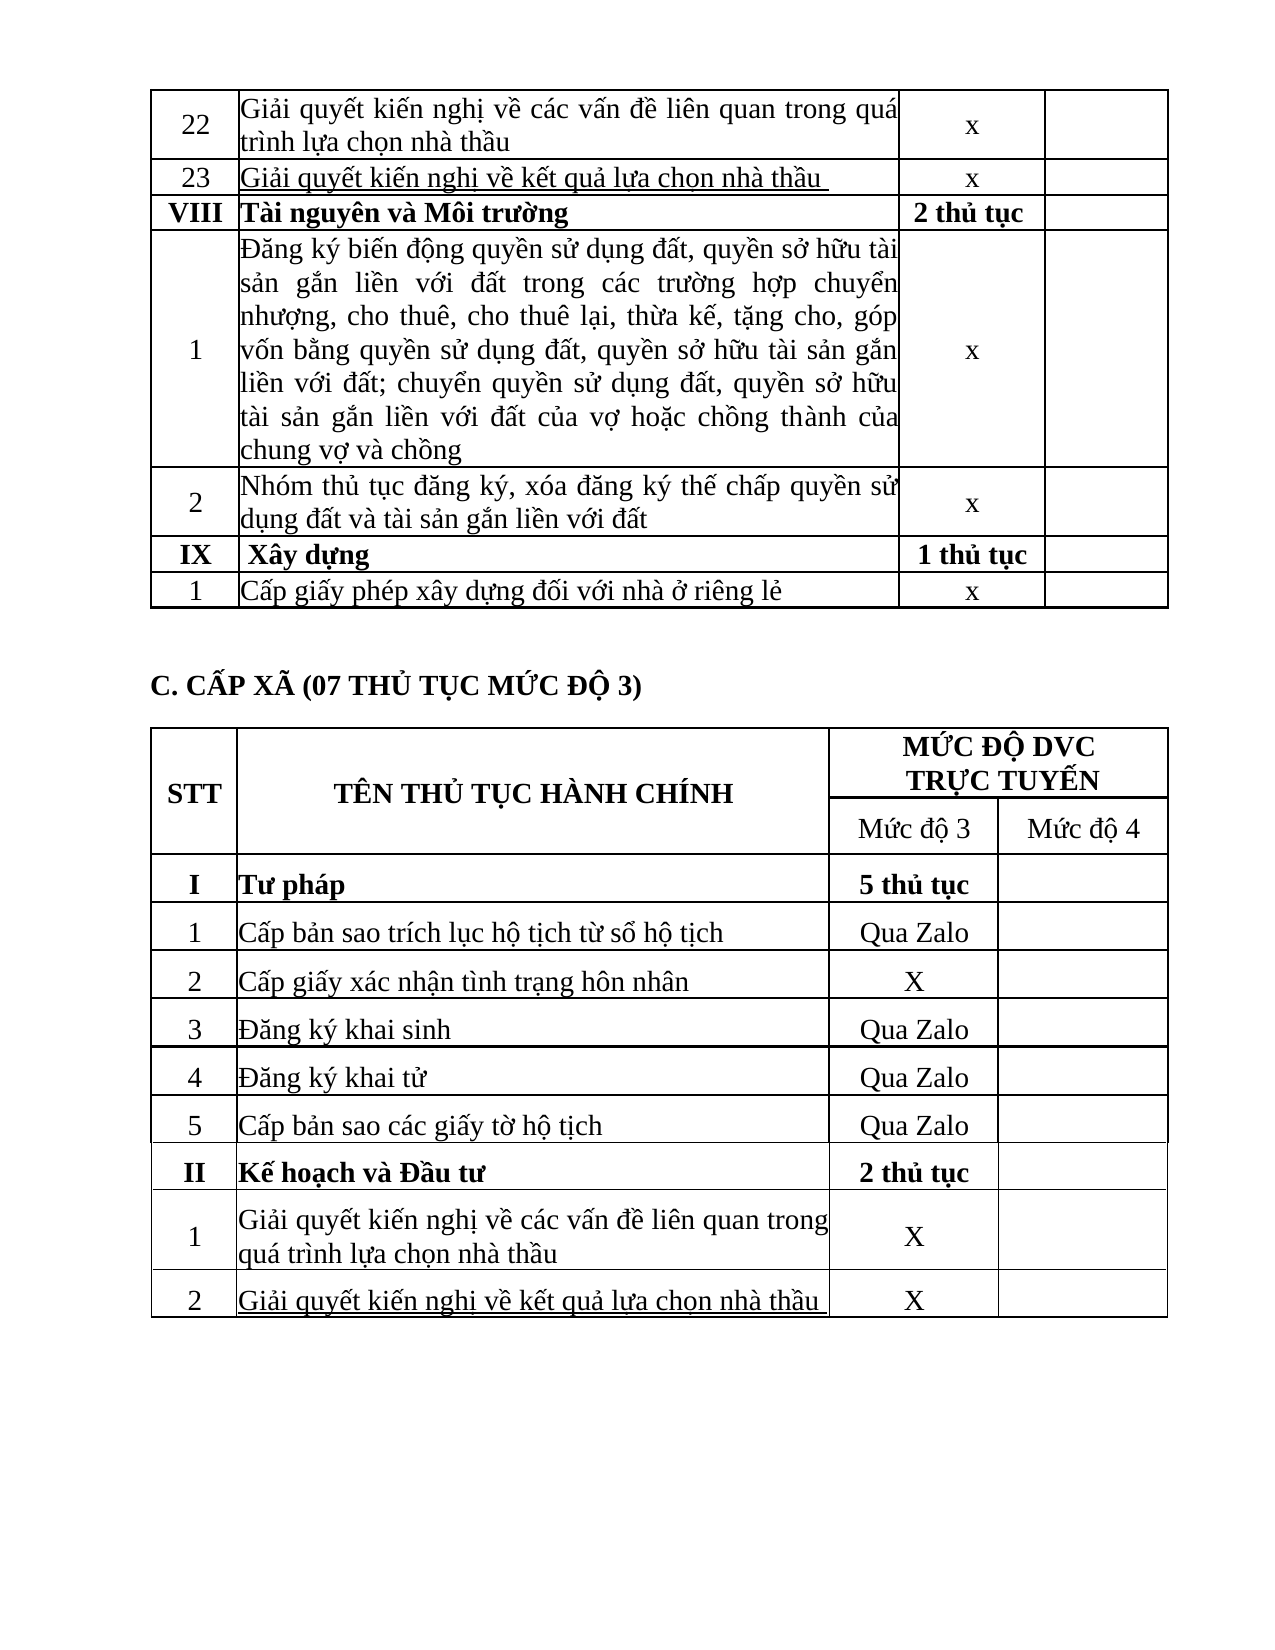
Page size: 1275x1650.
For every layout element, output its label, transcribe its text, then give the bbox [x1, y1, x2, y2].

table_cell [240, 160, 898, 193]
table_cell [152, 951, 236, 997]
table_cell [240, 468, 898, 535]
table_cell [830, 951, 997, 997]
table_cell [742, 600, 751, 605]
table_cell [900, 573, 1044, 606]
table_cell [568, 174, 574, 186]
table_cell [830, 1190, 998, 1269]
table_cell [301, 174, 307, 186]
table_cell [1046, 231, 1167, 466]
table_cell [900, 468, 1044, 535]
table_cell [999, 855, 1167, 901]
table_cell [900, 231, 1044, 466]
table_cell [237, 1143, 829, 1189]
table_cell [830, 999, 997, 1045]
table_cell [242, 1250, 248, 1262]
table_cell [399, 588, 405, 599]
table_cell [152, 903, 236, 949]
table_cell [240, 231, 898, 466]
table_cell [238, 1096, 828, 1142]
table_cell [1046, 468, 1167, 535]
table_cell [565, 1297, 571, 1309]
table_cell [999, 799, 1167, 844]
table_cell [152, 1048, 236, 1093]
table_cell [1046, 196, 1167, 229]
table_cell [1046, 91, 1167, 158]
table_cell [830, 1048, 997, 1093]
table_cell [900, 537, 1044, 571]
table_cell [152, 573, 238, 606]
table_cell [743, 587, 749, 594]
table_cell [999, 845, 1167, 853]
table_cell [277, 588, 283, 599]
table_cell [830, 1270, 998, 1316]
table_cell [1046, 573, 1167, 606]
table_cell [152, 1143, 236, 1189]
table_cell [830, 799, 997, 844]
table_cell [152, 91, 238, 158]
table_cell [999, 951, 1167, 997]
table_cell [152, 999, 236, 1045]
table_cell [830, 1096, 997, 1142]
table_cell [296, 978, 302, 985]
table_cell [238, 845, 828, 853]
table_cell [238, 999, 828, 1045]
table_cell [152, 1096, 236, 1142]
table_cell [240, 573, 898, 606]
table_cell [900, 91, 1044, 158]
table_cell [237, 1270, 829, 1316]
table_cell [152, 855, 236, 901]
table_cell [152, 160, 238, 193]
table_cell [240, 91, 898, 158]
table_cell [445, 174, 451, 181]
text C. CẤP XÃ (07 THỦ TỤC MỨC ĐỘ 3) [150, 668, 1167, 701]
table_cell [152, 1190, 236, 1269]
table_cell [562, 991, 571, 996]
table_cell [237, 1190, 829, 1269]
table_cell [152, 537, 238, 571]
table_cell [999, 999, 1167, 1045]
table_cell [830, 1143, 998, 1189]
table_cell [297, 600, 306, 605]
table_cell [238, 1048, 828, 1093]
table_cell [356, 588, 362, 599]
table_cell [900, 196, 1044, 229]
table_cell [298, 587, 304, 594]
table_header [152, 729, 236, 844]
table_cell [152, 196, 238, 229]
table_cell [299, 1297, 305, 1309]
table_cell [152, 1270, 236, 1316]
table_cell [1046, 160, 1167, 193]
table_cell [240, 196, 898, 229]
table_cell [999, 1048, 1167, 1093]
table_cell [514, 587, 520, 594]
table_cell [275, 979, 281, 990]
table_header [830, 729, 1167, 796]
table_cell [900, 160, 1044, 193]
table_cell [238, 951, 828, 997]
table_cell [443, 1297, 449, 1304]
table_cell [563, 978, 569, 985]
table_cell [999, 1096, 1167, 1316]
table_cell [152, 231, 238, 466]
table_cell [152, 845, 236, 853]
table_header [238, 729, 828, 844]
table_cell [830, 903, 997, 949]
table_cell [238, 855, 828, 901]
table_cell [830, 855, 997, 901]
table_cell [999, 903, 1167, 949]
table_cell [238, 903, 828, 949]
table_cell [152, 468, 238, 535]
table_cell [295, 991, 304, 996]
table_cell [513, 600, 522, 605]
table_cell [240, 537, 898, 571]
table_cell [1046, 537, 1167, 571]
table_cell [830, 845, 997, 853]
